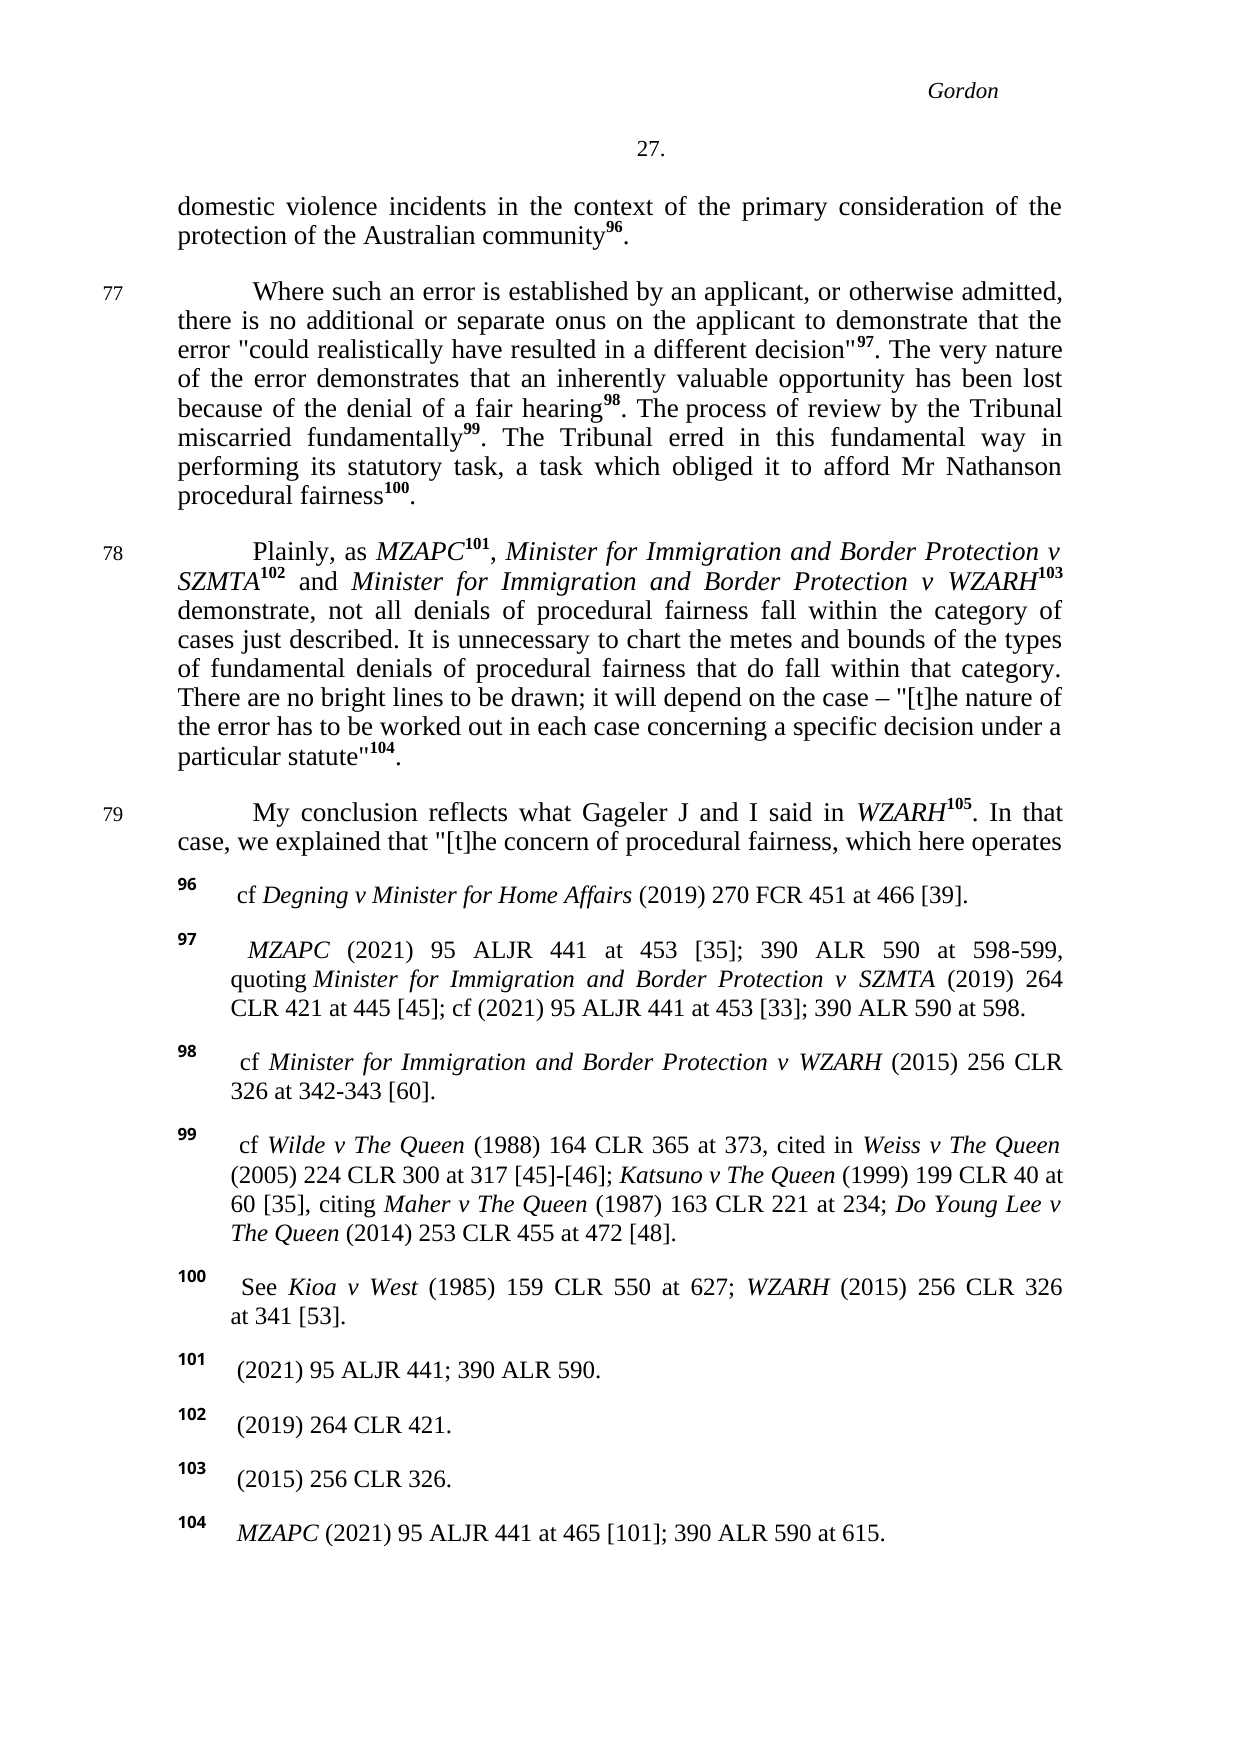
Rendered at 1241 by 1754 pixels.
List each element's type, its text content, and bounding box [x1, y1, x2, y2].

list Plainly, as MZAPC, Minister for Immigration and Border Protection v SZMTA and Minister for Immigration and Border Protection v WZARH demonstrate, not all denials of procedural fairness fall within the category of cases just described. It is unnecessary to chart the metes and bounds of the types of fundamental denials of procedural fairness that do fall within that category. There are no bright lines to be drawn; it will depend on the case – "[t]he nature of the error has to be worked out in each case concerning a specific decision under a particular statute". [102, 537, 1063, 771]
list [102, 192, 1063, 250]
list My conclusion reflects what Gageler J and I said in WZARH. In that case, we explained that "[t]he concern of procedural fairness, which here operates as a condition of the exercise of a statutory power, is with procedures rather than with outcomes". A fundamental failure on the part of the Tribunal to give an applicant the opportunity to be heard which a reasonable Tribunal ought fairly to give in the totality of the circumstances constitutes, without more, a denial of procedural fairness in breach of the implied condition which governs the exercise of the Tribunal's statutory powers of consideration. The fundamental nature of the error means that it does not need to be established by an applicant that the breach is "material", so as to give rise to jurisdictional error, and therefore it is unnecessary to show that it operates to deprive the applicant of the possibility of a successful outcome. [102, 798, 1063, 856]
list Where such an error is established by an applicant, or otherwise admitted, there is no additional or separate onus on the applicant to demonstrate that the error "could realistically have resulted in a different decision". The very nature of the error demonstrates that an inherently valuable opportunity has been lost because of the denial of a fair hearing. The process of review by the Tribunal miscarried fundamentally. The Tribunal erred in this fundamental way in performing its statutory task, a task which obliged it to afford Mr Nathanson procedural fairness. [102, 277, 1063, 510]
